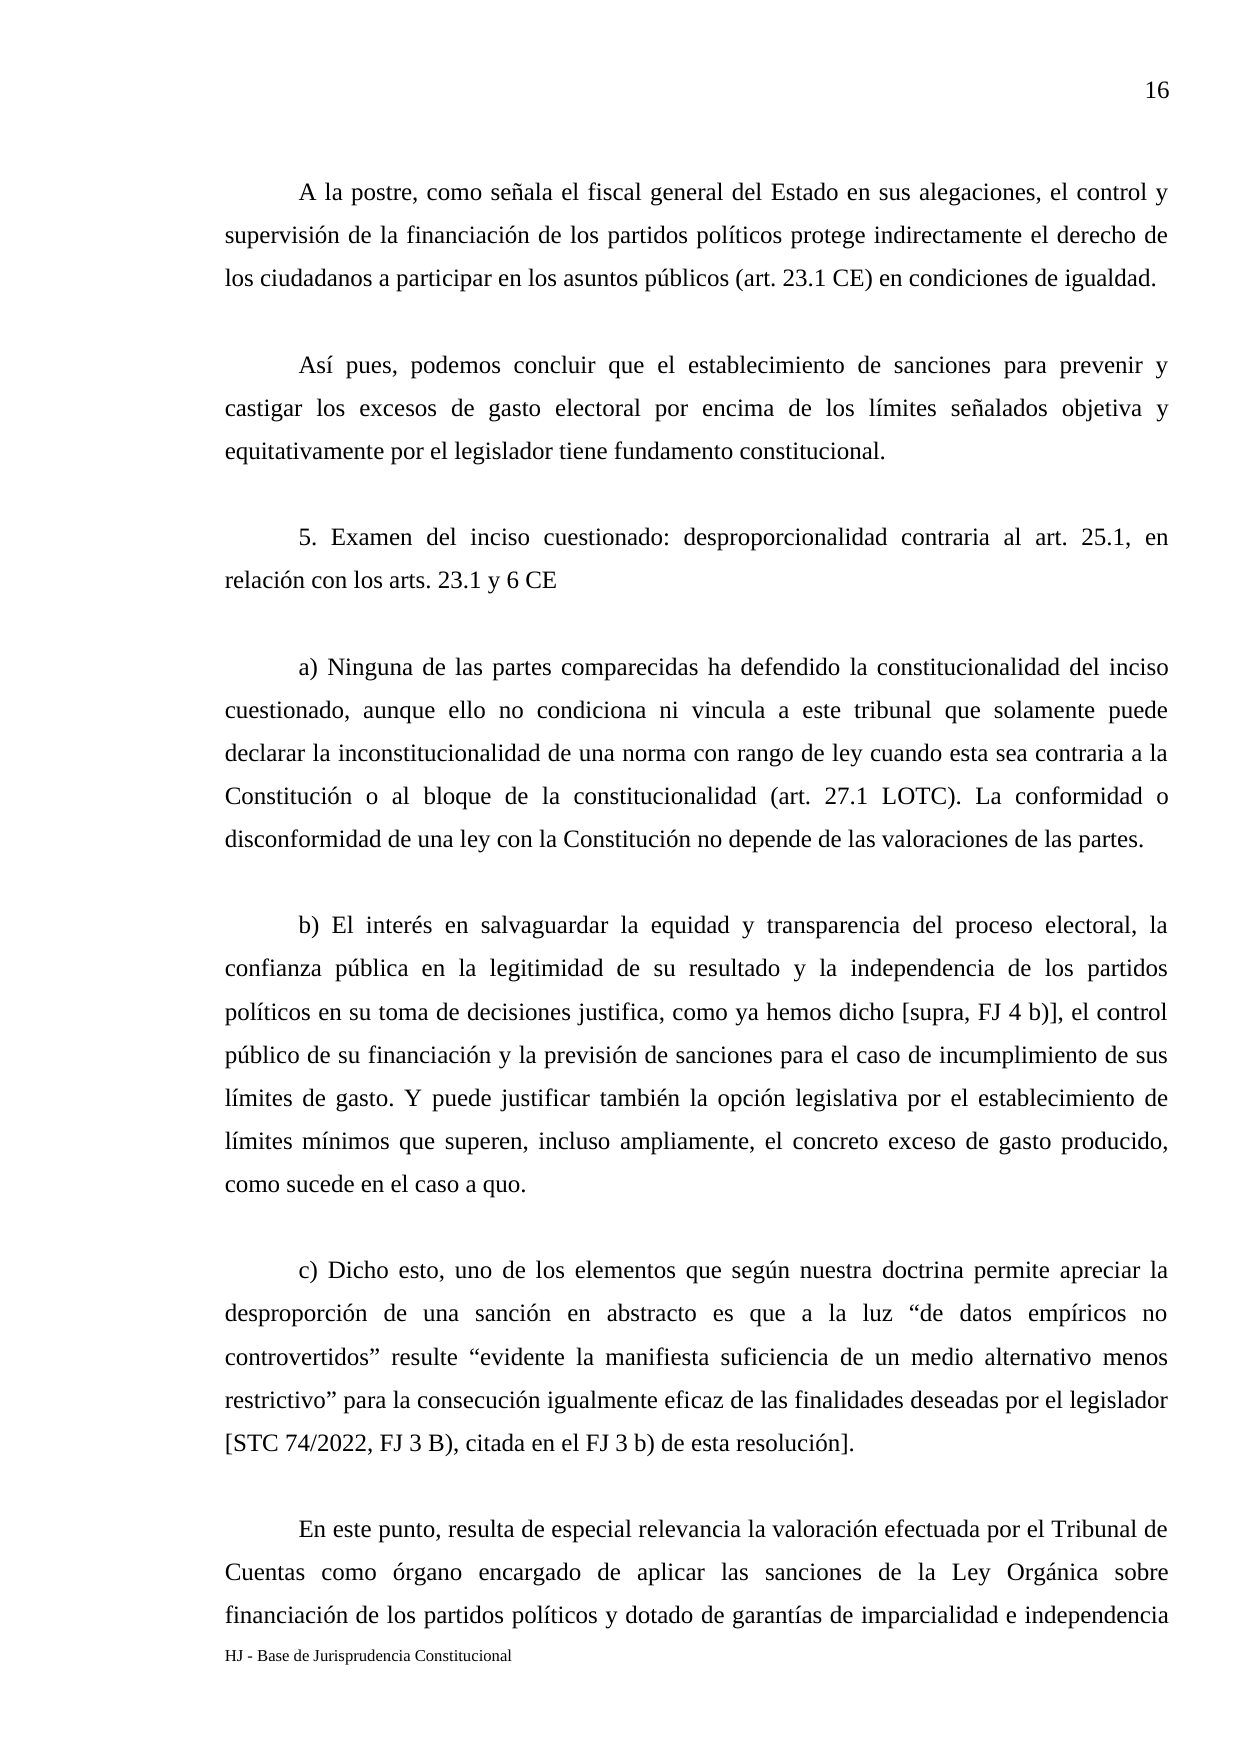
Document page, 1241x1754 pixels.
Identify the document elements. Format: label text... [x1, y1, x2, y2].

text 5. Examen del inciso cuestionado: desproporcionalidad contraria al art. 25.1, en relación con los arts. 23.1 y 6 CE [224, 522, 1169, 594]
text Así pues, podemos concluir que el establecimiento de sanciones para prevenir y castigar los excesos de gasto electoral por encima de los límites señalados objetiva y equitativamente por el legislador tiene fundamento constitucional. [224, 350, 1169, 465]
text A la postre, como señala el fiscal general del Estado en sus alegaciones, el control y supervisión de la financiación de los partidos políticos protege indirectamente el derecho de los ciudadanos a participar en los asuntos públicos (art. 23.1 CE) en condiciones de igualdad. [224, 177, 1169, 292]
text c) Dicho esto, uno de los elementos que según nuestra doctrina permite apreciar la desproporción de una sanción en abstracto es que a la luz “de datos empíricos no controvertidos” resulte “evidente la manifiesta suficiencia de un medio alternativo menos restrictivo” para la consecución igualmente eficaz de las finalidades deseadas por el legislador [STC 74/2022, FJ 3 B), citada en el FJ 3 b) de esta resolución]. [224, 1255, 1169, 1457]
text a) Ninguna de las partes comparecidas ha defendido la constitucionalidad del inciso cuestionado, aunque ello no condiciona ni vincula a este tribunal que solamente puede declarar la inconstitucionalidad de una norma con rango de ley cuando esta sea contraria a la Constitución o al bloque de la constitucionalidad (art. 27.1 LOTC). La conformidad o disconformidad de una ley con la Constitución no depende de las valoraciones de las partes. [224, 652, 1169, 853]
text b) El interés en salvaguardar la equidad y transparencia del proceso electoral, la confianza pública en la legitimidad de su resultado y la independencia de los partidos políticos en su toma de decisiones justifica, como ya hemos dicho [supra, FJ 4 b)], el control público de su financiación y la previsión de sanciones para el caso de incumplimiento de sus límites de gasto. Y puede justificar también la opción legislativa por el establecimiento de límites mínimos que superen, incluso ampliamente, el concreto exceso de gasto producido, como sucede en el caso a quo. [224, 910, 1169, 1198]
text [224, 1514, 1169, 1629]
